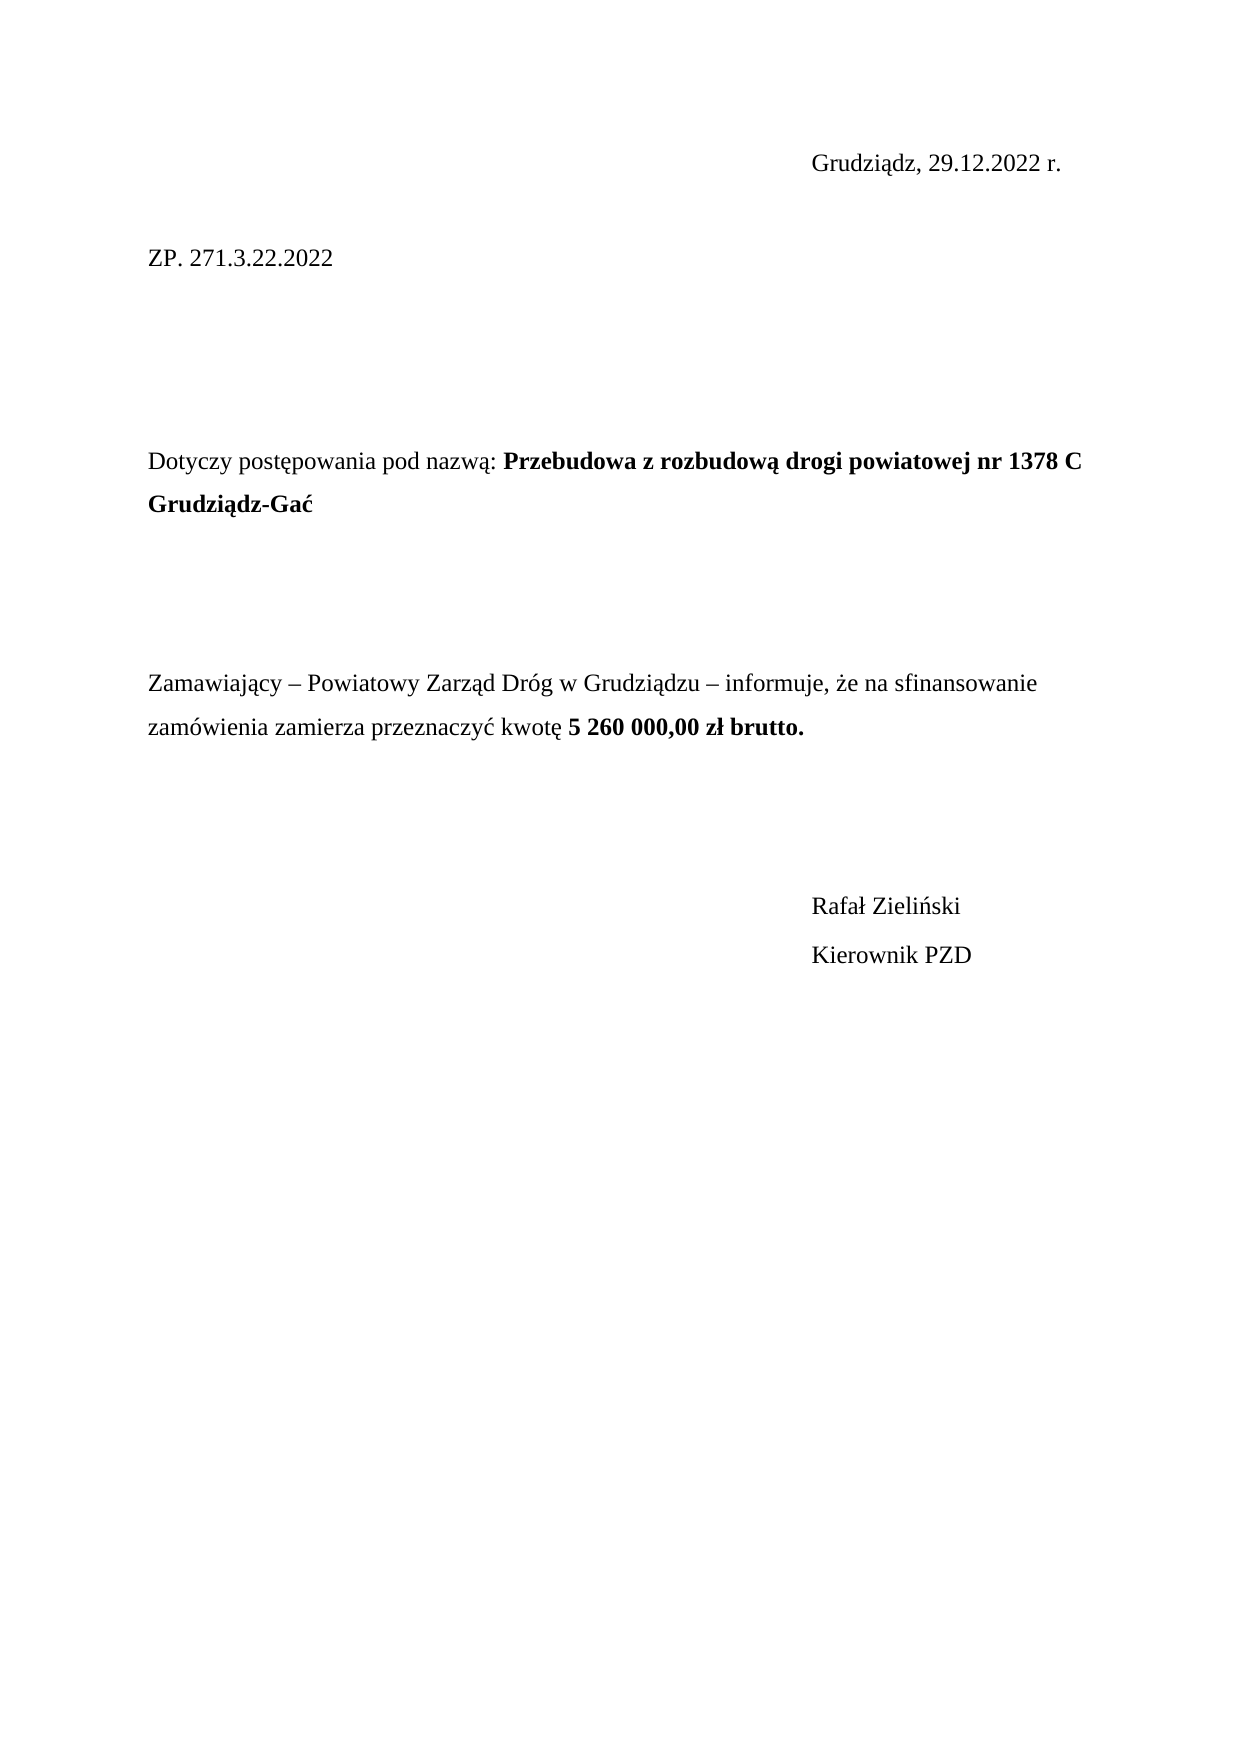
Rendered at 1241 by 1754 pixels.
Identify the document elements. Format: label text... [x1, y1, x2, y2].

text Grudziądz, 29.12.2022 r. [738, 148, 1093, 176]
text Rafał Zieliński [811, 891, 1093, 920]
text Zamawiający – Powiatowy Zarząd Dróg w Grudziądzu – informuje, że na sfinansowanie zamówienia zamierza przeznaczyć kwotę 5 260 000,00 zł brutto. [148, 668, 1093, 740]
text ZP. 271.3.22.2022 [148, 243, 1093, 272]
text Dotyczy postępowania pod nazwą: Przebudowa z rozbudową drogi powiatowej nr 1378 C Grudziądz-Gać [148, 446, 1093, 518]
text Kierownik PZD [811, 941, 1093, 969]
